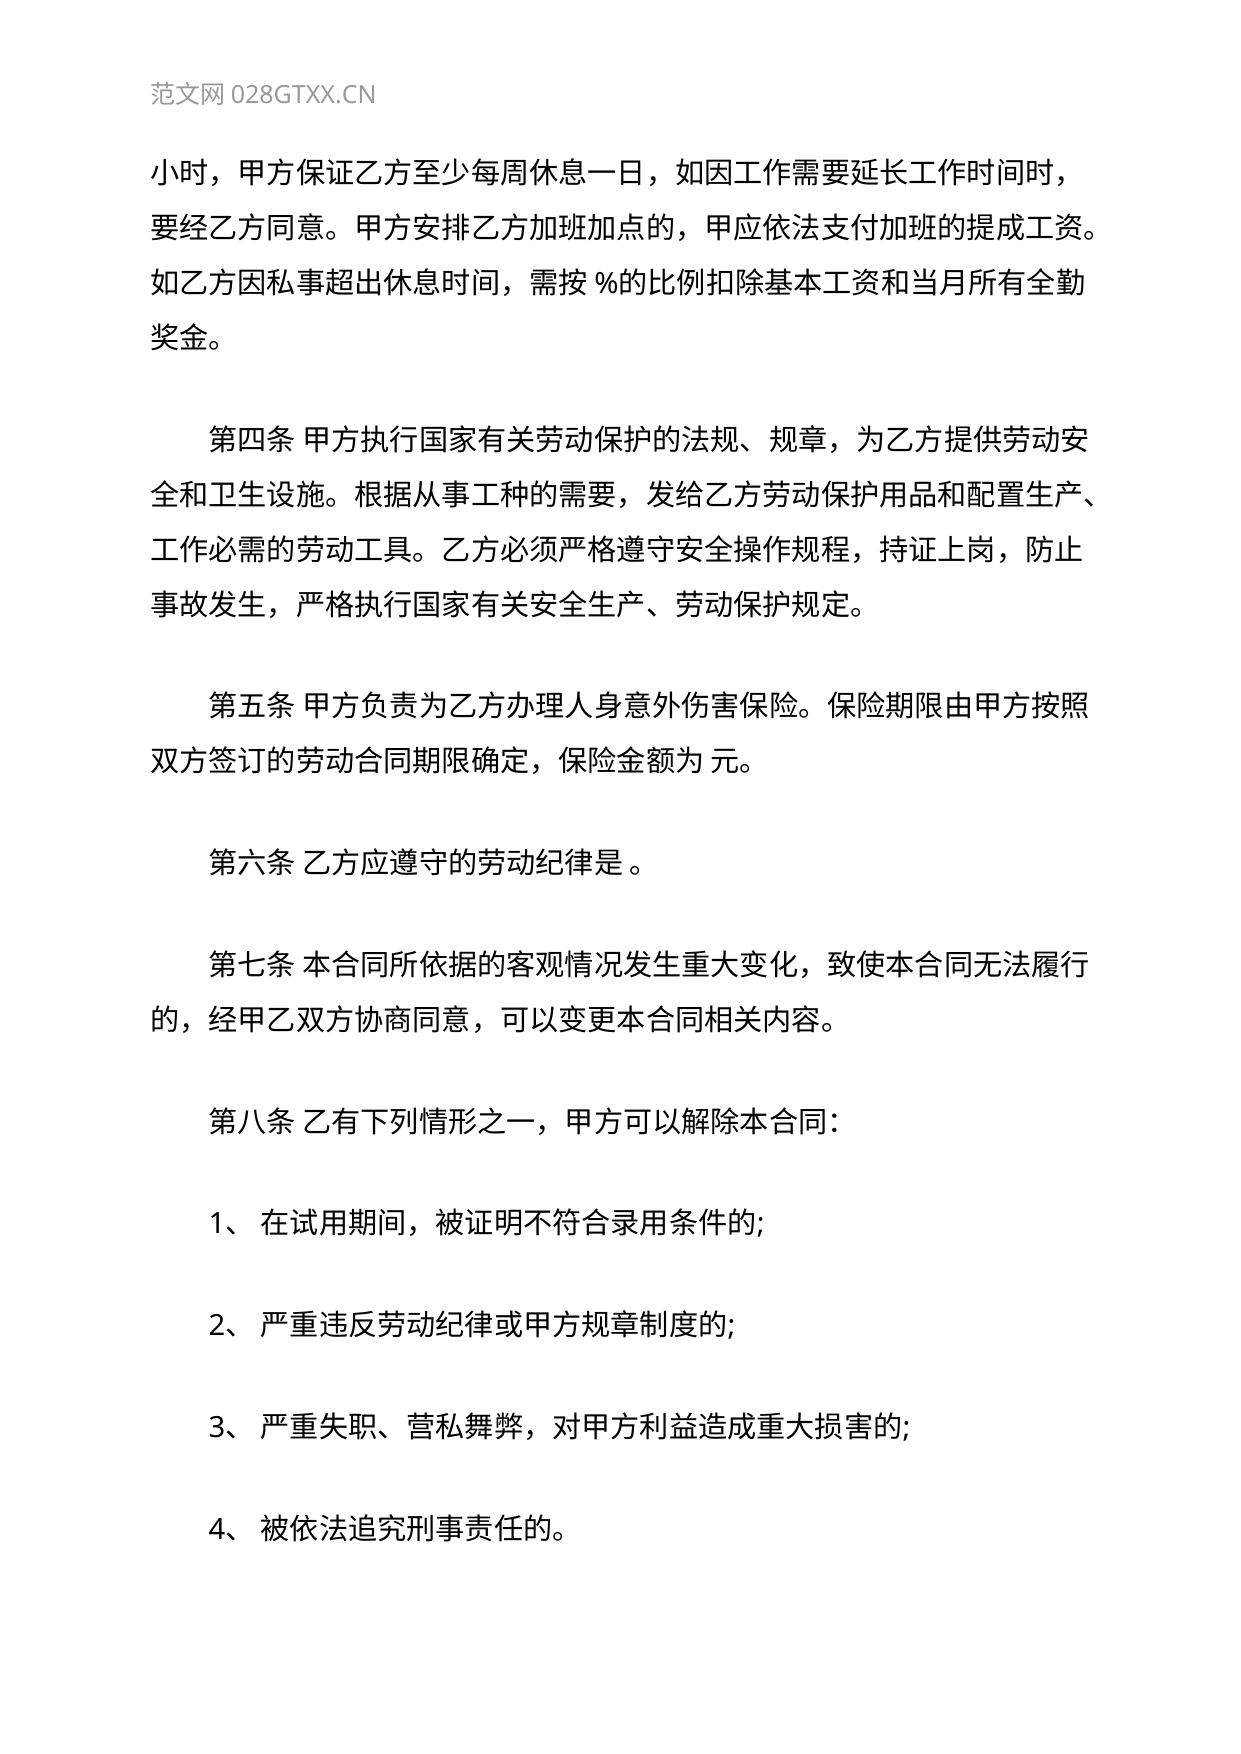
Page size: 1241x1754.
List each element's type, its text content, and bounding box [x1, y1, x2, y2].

text 3、 严重失职、营私舞弊，对甲方利益造成重大损害的; [150, 1404, 1090, 1446]
text 第六条 乙方应遵守的劳动纪律是 。 [150, 840, 1090, 882]
text 2、 严重违反劳动纪律或甲方规章制度的; [150, 1302, 1090, 1344]
text 4、 被依法追究刑事责任的。 [150, 1506, 1090, 1548]
text 1、 在试用期间，被证明不符合录用条件的; [150, 1200, 1090, 1242]
text 第五条 甲方负责为乙方办理人身意外伤害保险。保险期限由甲方按照双方签订的劳动合同期限确定，保险金额为 元。 [150, 683, 1090, 780]
text 第四条 甲方执行国家有关劳动保护的法规、规章，为乙方提供劳动安全和卫生设施。根据从事工种的需要，发给乙方劳动保护用品和配置生产、工作必需的劳动工具。乙方必须严格遵守安全操作规程，持证上岗，防止事故发生，严格执行国家有关安全生产、劳动保护规定。 [150, 417, 1090, 623]
text 第八条 乙有下列情形之一，甲方可以解除本合同： [150, 1098, 1090, 1140]
text 第七条 本合同所依据的客观情况发生重大变化，致使本合同无法履行的，经甲乙双方协商同意，可以变更本合同相关内容。 [150, 941, 1090, 1039]
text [150, 150, 1090, 357]
